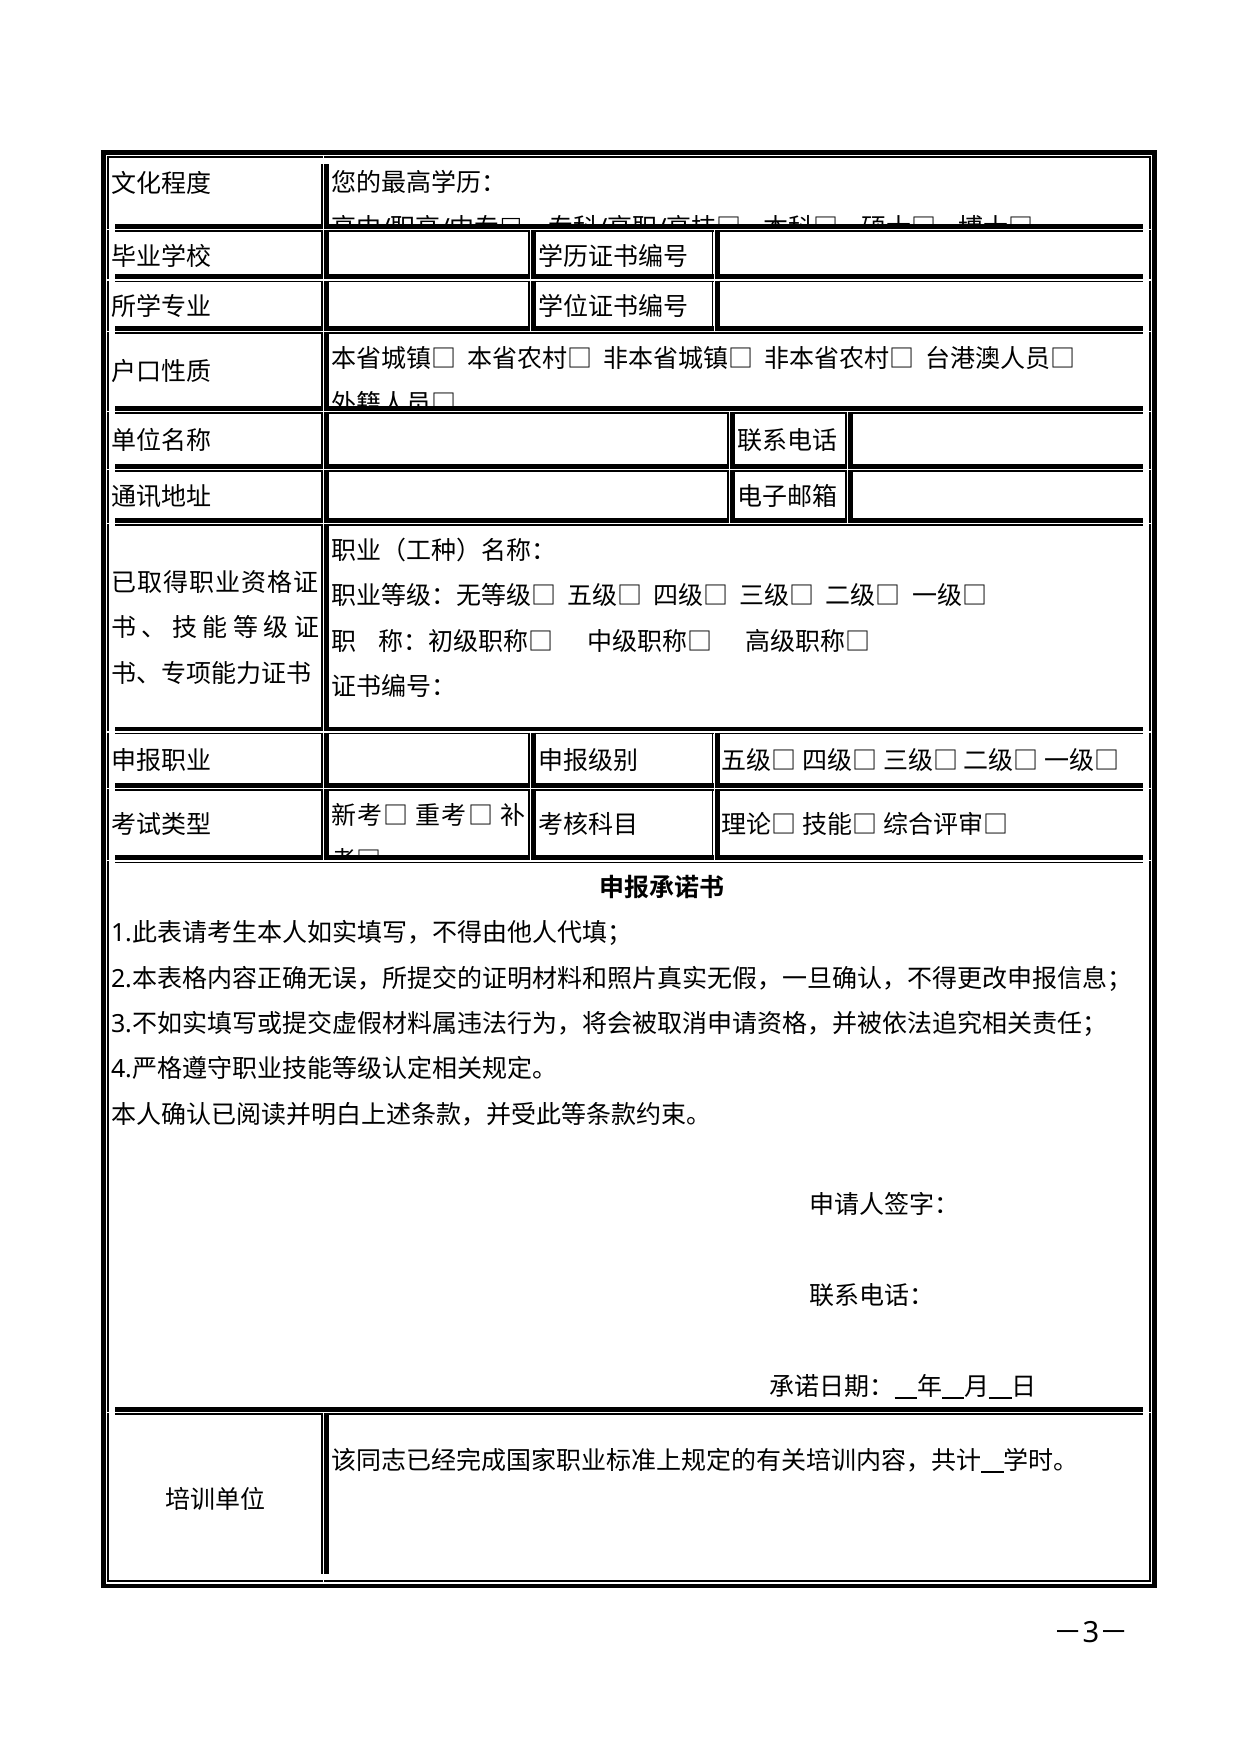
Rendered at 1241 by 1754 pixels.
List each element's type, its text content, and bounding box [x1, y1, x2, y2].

table_cell 您的最高学历： 高中/职高/中专 专科/高职/高技□ 本科□ 硕士□ 博士□ [325, 158, 1149, 224]
table_cell 申报承诺书 1.此表请考生本人如实填写，不得由他人代填； 2.本表格内容正确无误，所提交的证明材料和照片真实无假，一旦确认，不得更改申报信息； 3.不如实填写或提交虚假材料属违法行为，将会被取消申请资格，并被依法追究相关责任； 4.严格遵守职业技能等级认定相关规定。 本人确认已阅读并明白上述条款，并受此等条款约束。 申请人签字： 联系电话： 承诺日期： 年 月 日 [106, 855, 1152, 1407]
table_cell [329, 282, 528, 326]
table_cell 通讯地址 [106, 464, 325, 518]
table_cell 学历证书编号 [536, 232, 712, 274]
table_cell 五级□ 四级□ 三级□ 二级□ 一级□ [716, 726, 1152, 783]
table_cell [849, 406, 1152, 464]
table_cell 毕业学校 [106, 224, 325, 274]
table_cell 已取得职业资格证书、技能等级证书、专项能力证书 [106, 518, 325, 726]
table_cell 培训单位 [106, 1407, 325, 1580]
table_cell 职业（工种）名称： 职业等级：无等级□ 五级□ 四级□ 三级□ 二级□ 一级□ 职 称：初级职称□ 中级职称□ 高级职称□ 证书编号： [325, 518, 1152, 726]
table_cell 申报职业 [106, 726, 325, 783]
table_cell 考核科目 [536, 791, 712, 855]
table_cell 考试类型 [106, 783, 325, 855]
table_cell [849, 464, 1152, 518]
table_cell 理论□ 技能□ 综合评审□ [716, 783, 1152, 855]
table_cell 户口性质 [106, 326, 325, 406]
table_cell [716, 224, 1152, 274]
table_cell 本省城镇□ 本省农村□ 非本省城镇□ 非本省农村□ 台港澳人员□ 外籍人员□ [325, 326, 1152, 406]
table_cell 申报级别 [536, 734, 712, 783]
table_cell 新考□ 重考□ 补考□ [329, 791, 528, 855]
table_cell 所学专业 [106, 274, 325, 326]
table_cell [329, 472, 727, 518]
table_cell 联系电话 [735, 414, 845, 464]
table_cell 文化程度 [106, 155, 325, 224]
table_cell [329, 734, 528, 783]
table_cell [325, 1407, 1152, 1580]
table_cell [716, 274, 1152, 326]
table_cell 单位名称 [106, 406, 325, 464]
table_cell 电子邮箱 [735, 472, 845, 518]
table_cell [329, 414, 727, 464]
table_cell [329, 232, 528, 274]
table_cell 学位证书编号 [536, 282, 712, 326]
